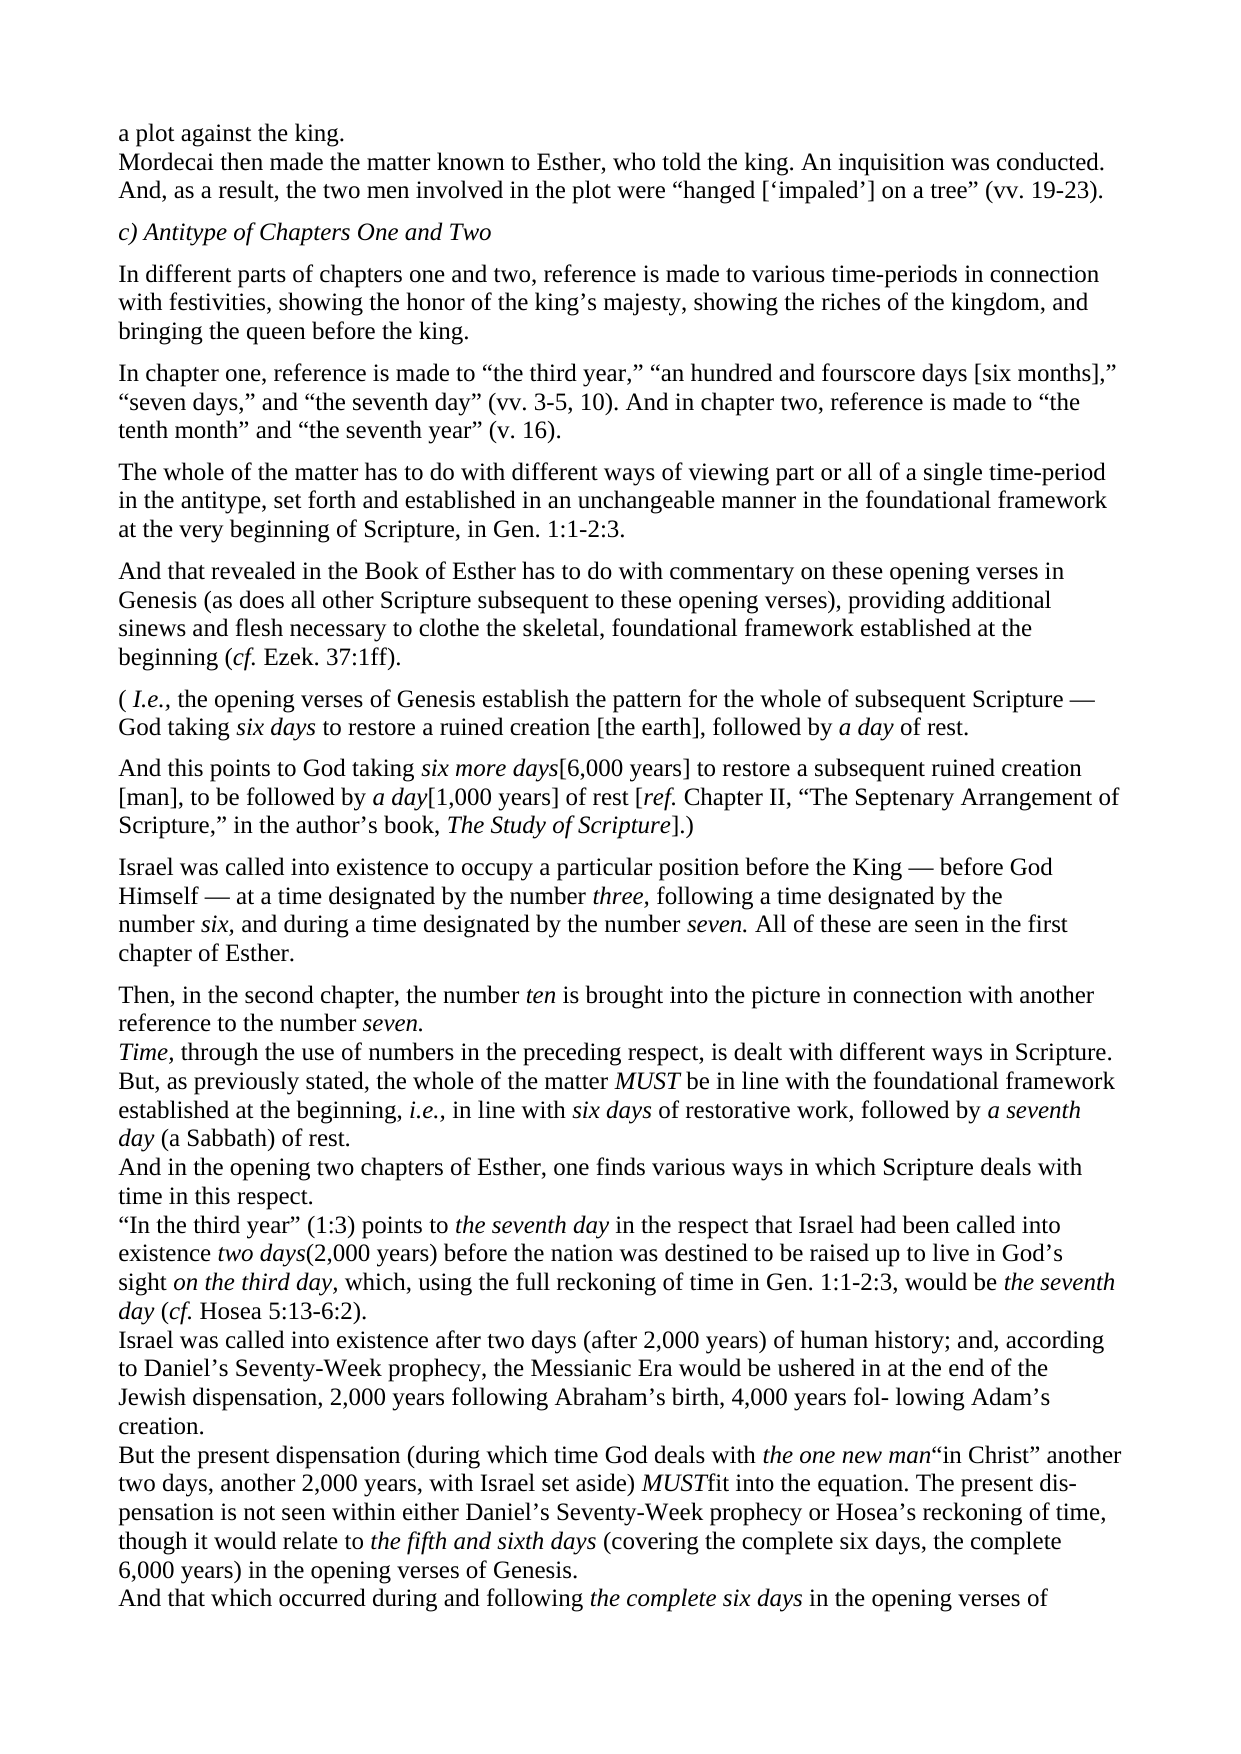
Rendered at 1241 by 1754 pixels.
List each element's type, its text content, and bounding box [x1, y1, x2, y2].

text The whole of the matter has to do with different ways of viewing part or all of a single time-period in the antitype, set forth and established in an unchangeable manner in the foundational framework at the very beginning of Scripture, in Gen. 1:1-2:3. [118, 457, 1122, 543]
text ( I.e., the opening verses of Genesis establish the pattern for the whole of subsequent Scripture — God taking six days to restore a ruined creation [the earth], followed by a day of rest. [118, 684, 1122, 741]
text c) Antitype of Chapters One and Two [118, 217, 1122, 246]
text Israel was called into existence to occupy a particular position before the King — before God Himself — at a time designated by the number three, following a time designated by the number six, and during a time designated by the number seven. All of these are seen in the first chapter of Esther. [118, 852, 1122, 967]
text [118, 118, 1122, 204]
text And this points to God taking six more days[6,000 years] to restore a subsequent ruined creation [man], to be followed by a day[1,000 years] of rest [ref. Chapter II, “The Septenary Arrangement of Scripture,” in the author’s book, The Study of Scripture].) [118, 753, 1122, 839]
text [118, 980, 1122, 1612]
text And that revealed in the Book of Esther has to do with commentary on these opening verses in Genesis (as does all other Scripture subsequent to these opening verses), providing additional sinews and flesh necessary to clothe the skeletal, foundational framework established at the beginning (cf. Ezek. 37:1ff). [118, 556, 1122, 671]
text In chapter one, reference is made to “the third year,” “an hundred and fourscore days [six months],” “seven days,” and “the seventh day” (vv. 3-5, 10). And in chapter two, reference is made to “the tenth month” and “the seventh year” (v. 16). [118, 358, 1122, 444]
text In different parts of chapters one and two, reference is made to various time-periods in connection with festivities, showing the honor of the king’s majesty, showing the riches of the kingdom, and bringing the queen before the king. [118, 259, 1122, 345]
